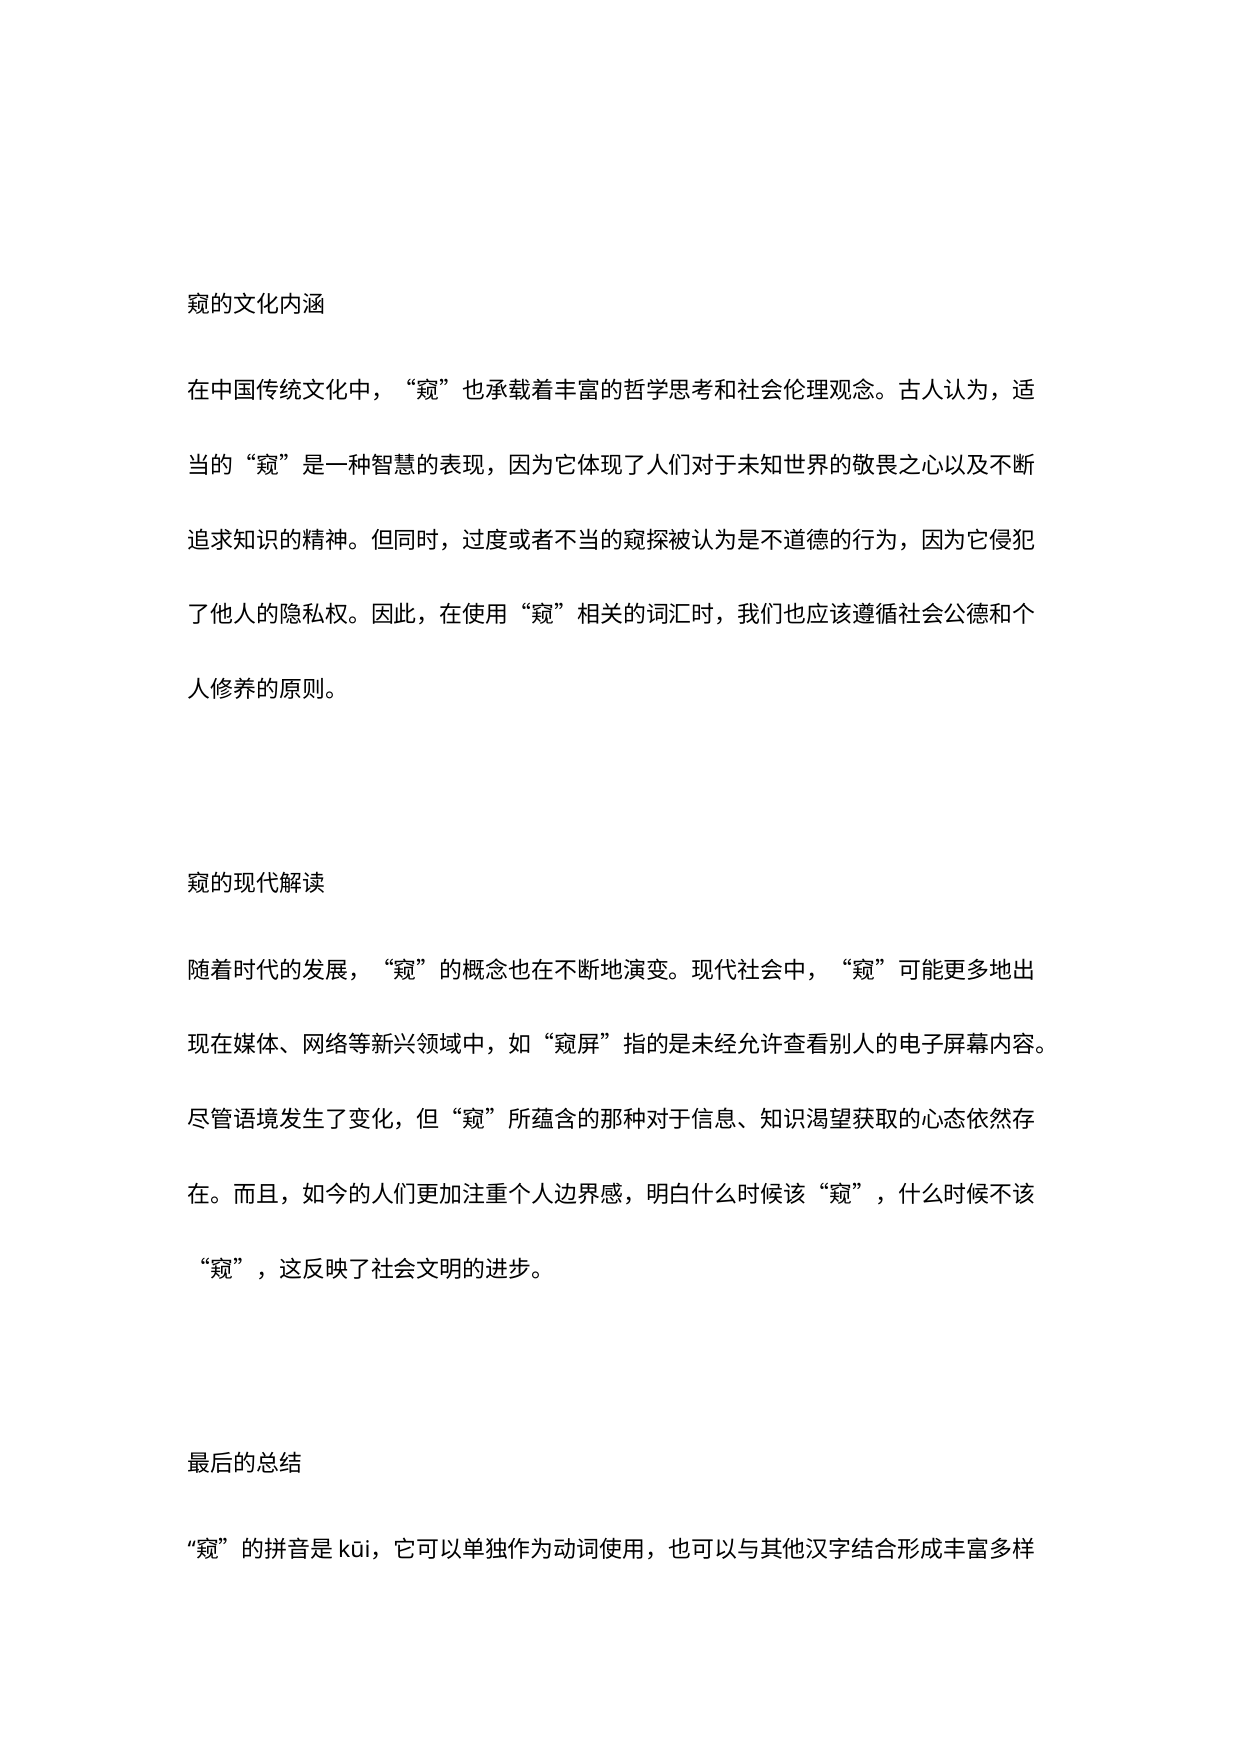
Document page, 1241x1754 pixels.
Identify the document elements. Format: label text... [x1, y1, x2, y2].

text 最后的总结 [187, 1429, 1053, 1494]
text 随着时代的发展，“窥”的概念也在不断地演变。现代社会中，“窥”可能更多地出现在媒体、网络等新兴领域中，如“窥屏”指的是未经允许查看别人的电子屏幕内容。尽管语境发生了变化，但“窥”所蕴含的那种对于信息、知识渴望获取的心态依然存在。而且，如今的人们更加注重个人边界感，明白什么时候该“窥”，什么时候不该“窥”，这反映了社会文明的进步。 [187, 936, 1053, 1299]
text 窥的文化内涵 [187, 270, 1053, 335]
text 窥的现代解读 [187, 849, 1053, 914]
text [187, 1515, 1053, 1580]
text 在中国传统文化中，“窥”也承载着丰富的哲学思考和社会伦理观念。古人认为，适当的“窥”是一种智慧的表现，因为它体现了人们对于未知世界的敬畏之心以及不断追求知识的精神。但同时，过度或者不当的窥探被认为是不道德的行为，因为它侵犯了他人的隐私权。因此，在使用“窥”相关的词汇时，我们也应该遵循社会公德和个人修养的原则。 [187, 356, 1053, 720]
